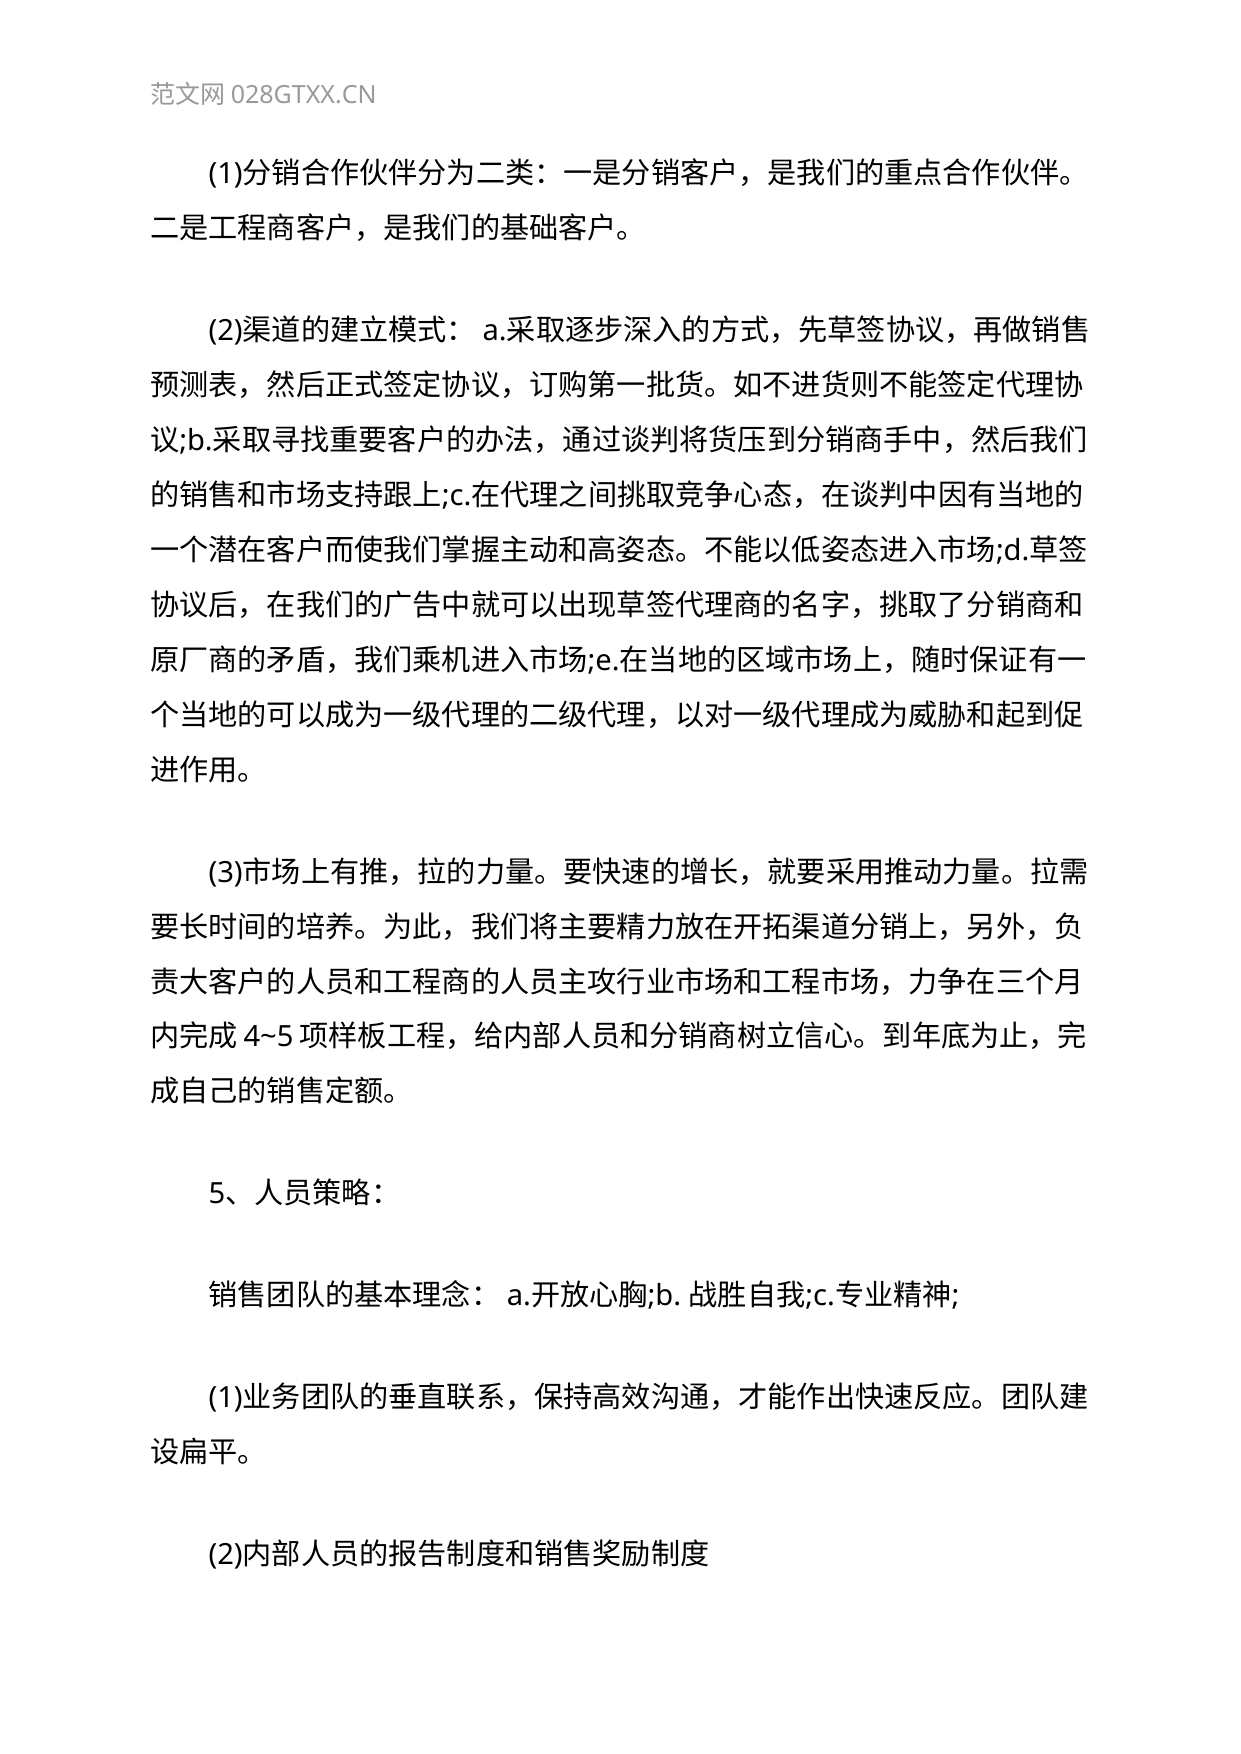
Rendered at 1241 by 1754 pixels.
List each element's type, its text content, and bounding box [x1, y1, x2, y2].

text 5、人员策略： [150, 1170, 1090, 1212]
text 销售团队的基本理念： a.开放心胸;b. 战胜自我;c.专业精神; [150, 1272, 1090, 1314]
text (3)市场上有推，拉的力量。要快速的增长，就要采用推动力量。拉需要长时间的培养。为此，我们将主要精力放在开拓渠道分销上，另外，负责大客户的人员和工程商的人员主攻行业市场和工程市场，力争在三个月内完成4~5项样板工程，给内部人员和分销商树立信心。到年底为止，完成自己的销售定额。 [150, 848, 1090, 1110]
text (2)渠道的建立模式： a.采取逐步深入的方式，先草签协议，再做销售预测表，然后正式签定协议，订购第一批货。如不进货则不能签定代理协议;b.采取寻找重要客户的办法，通过谈判将货压到分销商手中，然后我们的销售和市场支持跟上;c.在代理之间挑取竞争心态，在谈判中因有当地的一个潜在客户而使我们掌握主动和高姿态。不能以低姿态进入市场;d.草签协议后，在我们的广告中就可以出现草签代理商的名字，挑取了分销商和原厂商的矛盾，我们乘机进入市场;e.在当地的区域市场上，随时保证有一个当地的可以成为一级代理的二级代理，以对一级代理成为威胁和起到促进作用。 [150, 307, 1090, 789]
text (1)业务团队的垂直联系，保持高效沟通，才能作出快速反应。团队建设扁平。 [150, 1374, 1090, 1471]
text (1)分销合作伙伴分为二类：一是分销客户，是我们的重点合作伙伴。二是工程商客户，是我们的基础客户。 [150, 150, 1090, 247]
text (2)内部人员的报告制度和销售奖励制度 [150, 1531, 1090, 1573]
